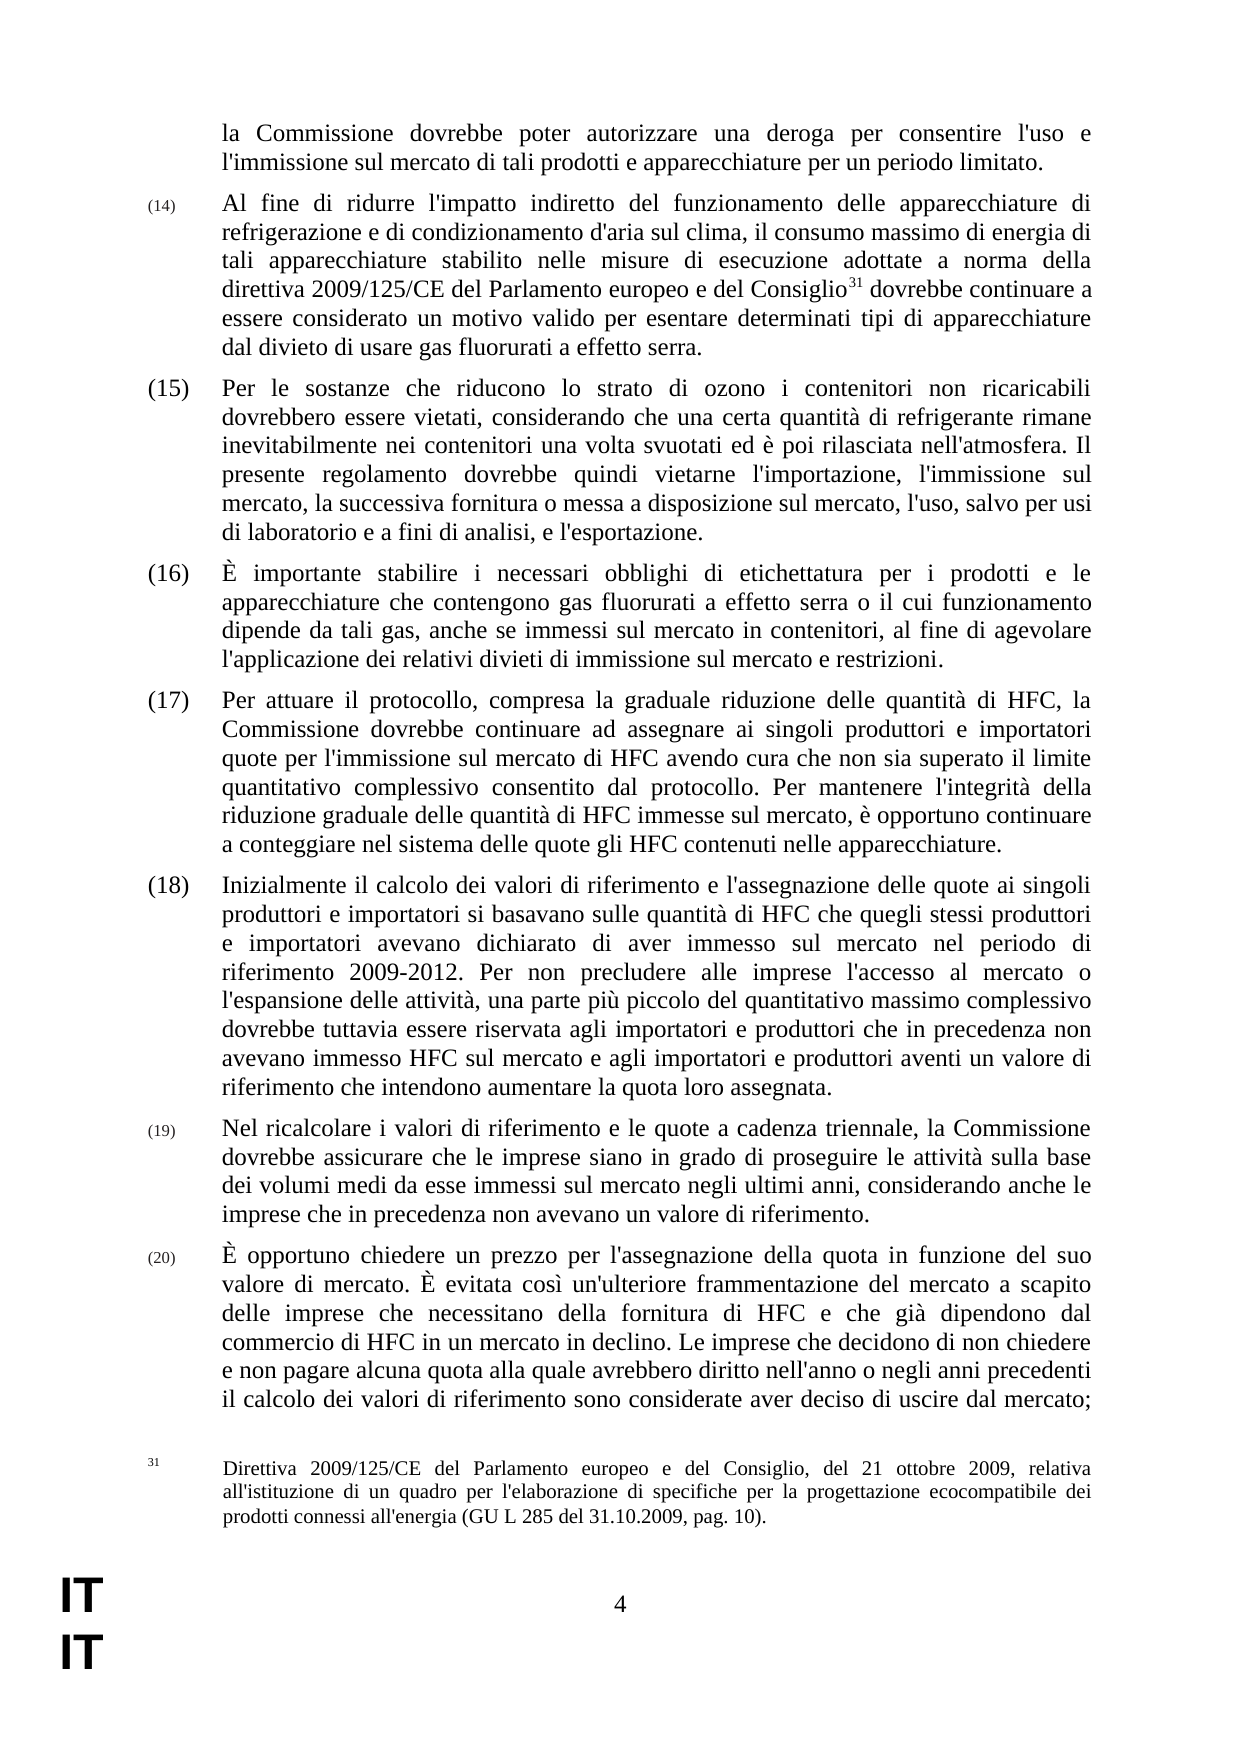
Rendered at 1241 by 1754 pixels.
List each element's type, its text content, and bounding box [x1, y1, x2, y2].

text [148, 118, 1092, 176]
text (18) Inizialmente il calcolo dei valori di riferimento e l'assegnazione delle quote ai singoli produttori e importatori si basavano sulle quantità di HFC che quegli stessi produttori e importatori avevano dichiarato di aver immesso sul mercato nel periodo di riferimento 2009-2012. Per non precludere alle imprese l'accesso al mercato o l'espansione delle attività, una parte più piccolo del quantitativo massimo complessivo dovrebbe tuttavia essere riservata agli importatori e produttori che in precedenza non avevano immesso HFC sul mercato e agli importatori e produttori aventi un valore di riferimento che intendono aumentare la quota loro assegnata. [148, 871, 1092, 1101]
text (19) Nel ricalcolare i valori di riferimento e le quote a cadenza triennale, la Commissione dovrebbe assicurare che le imprese siano in grado di proseguire le attività sulla base dei volumi medi da esse immessi sul mercato negli ultimi anni, considerando anche le imprese che in precedenza non avevano un valore di riferimento. [148, 1113, 1092, 1228]
text (14) Al fine di ridurre l'impatto indiretto del funzionamento delle apparecchiature di refrigerazione e di condizionamento d'aria sul clima, il consumo massimo di energia di tali apparecchiature stabilito nelle misure di esecuzione adottate a norma della direttiva 2009/125/CE del Parlamento europeo e del Consiglio dovrebbe continuare a essere considerato un motivo valido per esentare determinati tipi di apparecchiature dal divieto di usare gas fluorurati a effetto serra. [148, 188, 1092, 361]
text (15) Per le sostanze che riducono lo strato di ozono i contenitori non ricaricabili dovrebbero essere vietati, considerando che una certa quantità di refrigerante rimane inevitabilmente nei contenitori una volta svuotati ed è poi rilasciata nell'atmosfera. Il presente regolamento dovrebbe quindi vietarne l'importazione, l'immissione sul mercato, la successiva fornitura o messa a disposizione sul mercato, l'uso, salvo per usi di laboratorio e a fini di analisi, e l'esportazione. [148, 373, 1092, 546]
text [148, 1241, 1092, 1413]
text (17) Per attuare il protocollo, compresa la graduale riduzione delle quantità di HFC, la Commissione dovrebbe continuare ad assegnare ai singoli produttori e importatori quote per l'immissione sul mercato di HFC avendo cura che non sia superato il limite quantitativo complessivo consentito dal protocollo. Per mantenere l'integrità della riduzione graduale delle quantità di HFC immesse sul mercato, è opportuno continuare a conteggiare nel sistema delle quote gli HFC contenuti nelle apparecchiature. [148, 686, 1092, 858]
text (16) È importante stabilire i necessari obblighi di etichettatura per i prodotti e le apparecchiature che contengono gas fluorurati a effetto serra o il cui funzionamento dipende da tali gas, anche se immessi sul mercato in contenitori, al fine di agevolare l'applicazione dei relativi divieti di immissione sul mercato e restrizioni. [148, 558, 1092, 673]
